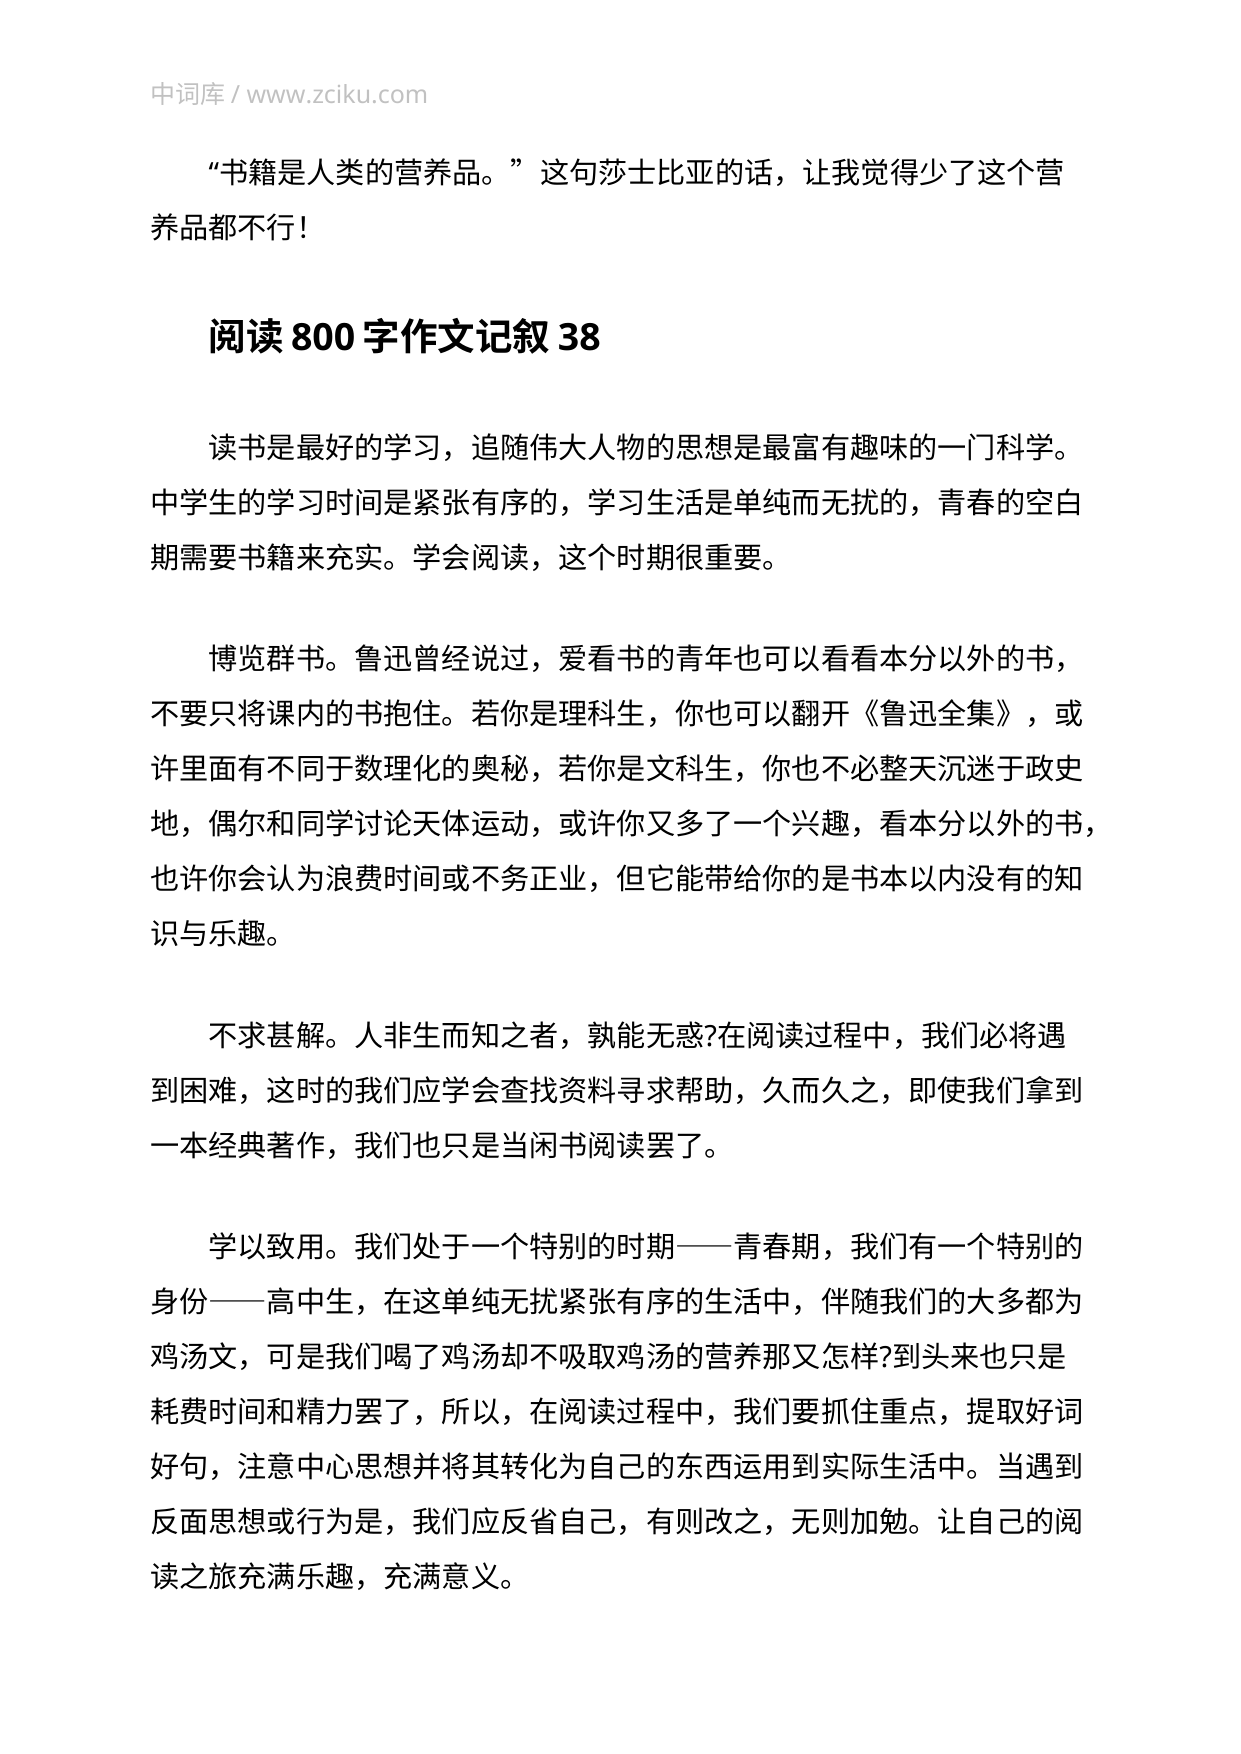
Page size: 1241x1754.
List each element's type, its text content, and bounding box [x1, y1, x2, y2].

text 博览群书。鲁迅曾经说过，爱看书的青年也可以看看本分以外的书，不要只将课内的书抱住。若你是理科生，你也可以翻开《鲁迅全集》，或许里面有不同于数理化的奥秘，若你是文科生，你也不必整天沉迷于政史地，偶尔和同学讨论天体运动，或许你又多了一个兴趣，看本分以外的书，也许你会认为浪费时间或不务正业，但它能带给你的是书本以内没有的知识与乐趣。 [150, 636, 1090, 953]
text 阅读800字作文记叙38 [150, 307, 1090, 361]
text 不求甚解。人非生而知之者，孰能无惑?在阅读过程中，我们必将遇到困难，这时的我们应学会查找资料寻求帮助，久而久之，即使我们拿到一本经典著作，我们也只是当闲书阅读罢了。 [150, 1012, 1090, 1164]
text 读书是最好的学习，追随伟大人物的思想是最富有趣味的一门科学。中学生的学习时间是紧张有序的，学习生活是单纯而无扰的，青春的空白期需要书籍来充实。学会阅读，这个时期很重要。 [150, 424, 1090, 576]
text “书籍是人类的营养品。”这句莎士比亚的话，让我觉得少了这个营养品都不行！ [150, 150, 1090, 247]
text 学以致用。我们处于一个特别的时期——青春期，我们有一个特别的身份——高中生，在这单纯无扰紧张有序的生活中，伴随我们的大多都为鸡汤文，可是我们喝了鸡汤却不吸取鸡汤的营养那又怎样?到头来也只是耗费时间和精力罢了，所以，在阅读过程中，我们要抓住重点，提取好词好句，注意中心思想并将其转化为自己的东西运用到实际生活中。当遇到反面思想或行为是，我们应反省自己，有则改之，无则加勉。让自己的阅读之旅充满乐趣，充满意义。 [150, 1224, 1090, 1596]
